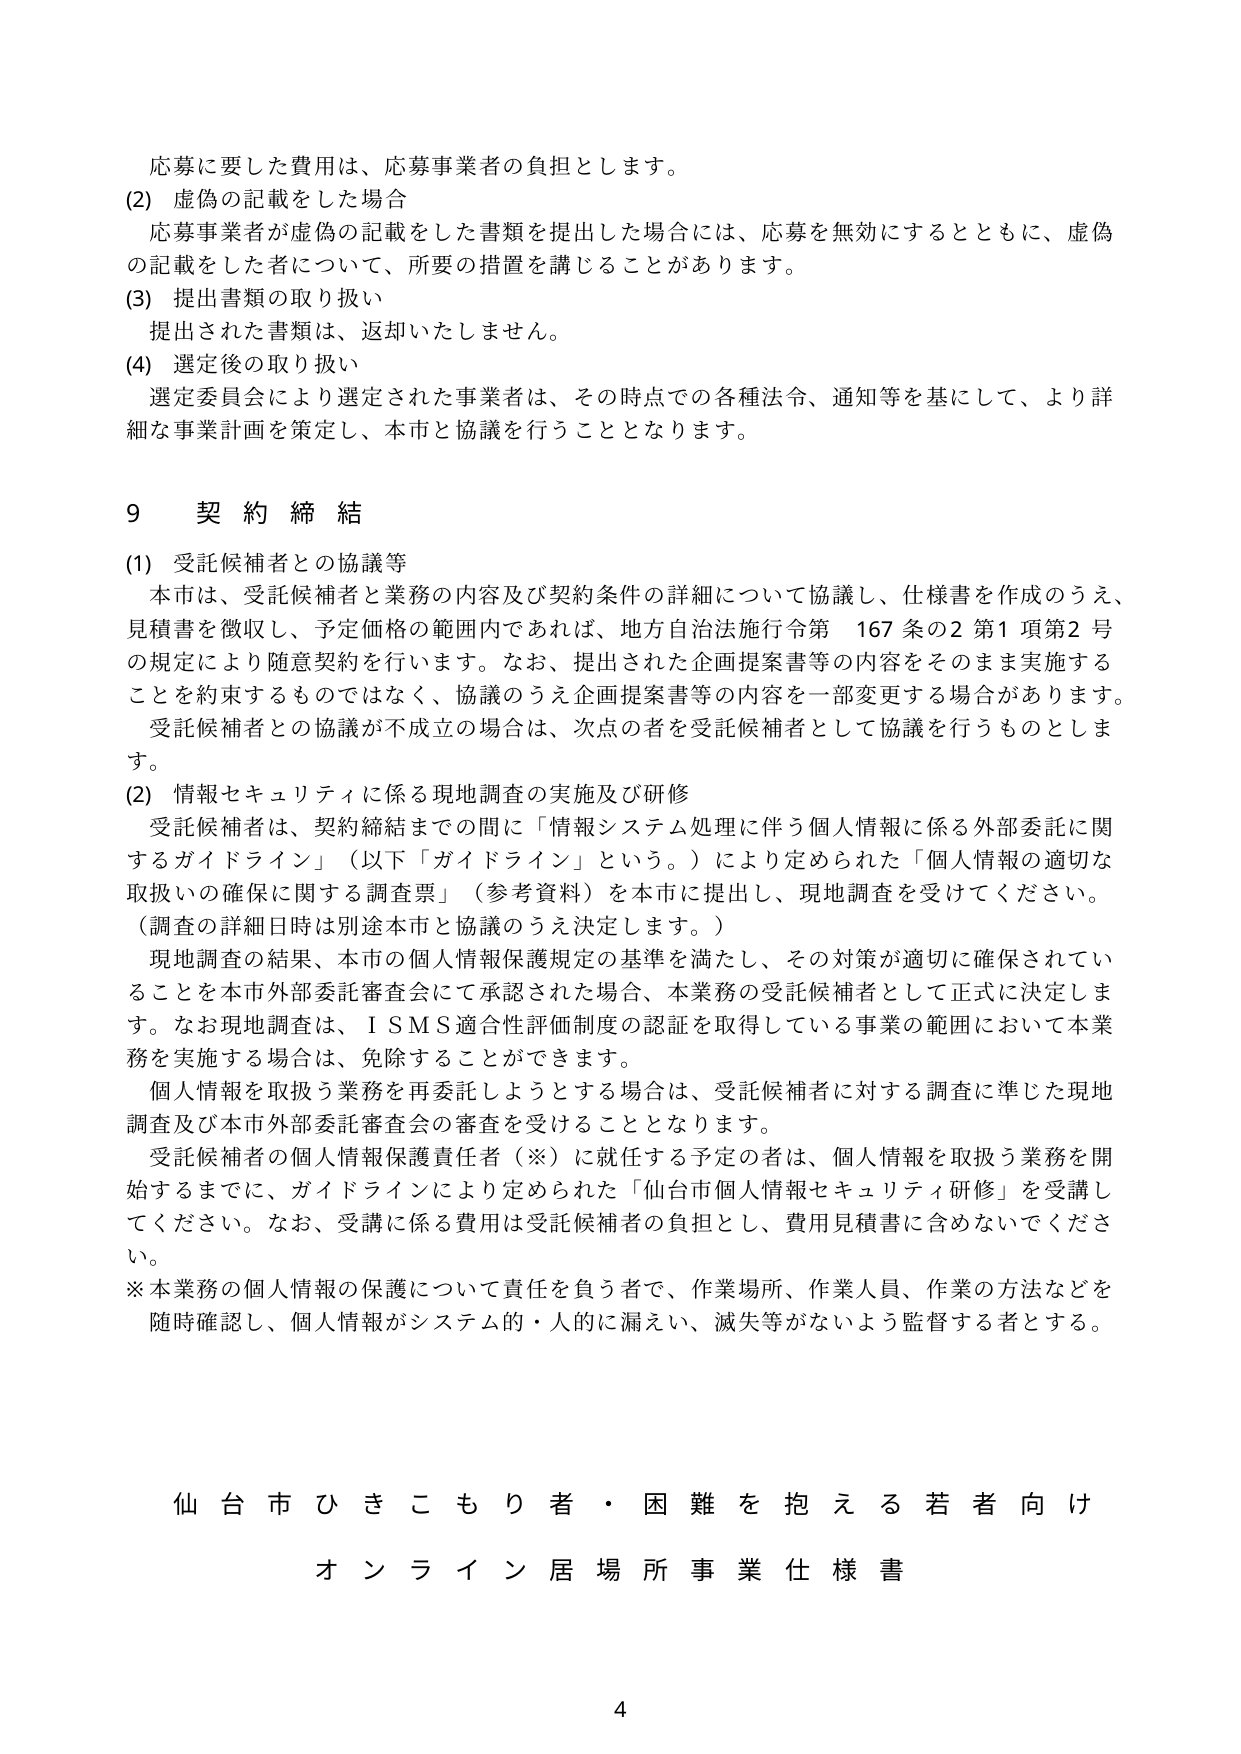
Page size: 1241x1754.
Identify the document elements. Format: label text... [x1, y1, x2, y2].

text (1)受託候補者との協議等 [126, 545, 1114, 578]
text 受託候補者との協議が不成立の場合は、次点の者を受託候補者として協議を行うものとします。 [126, 710, 1114, 776]
list 現地調査の結果、本市の個人情報保護規定の基準を満たし、その対策が適切に確保されていることを本市外部委託審査会にて承認された場合、本業務の受託候補者として正式に決定します。なお現地調査は、ＩＳＭＳ適合性評価制度の認証を取得している事業の範囲において本業務を実施する場合は、免除することができます。 [126, 941, 1114, 1073]
text (3)提出書類の取り扱い [126, 281, 1114, 314]
text (4)選定後の取り扱い [126, 347, 1114, 380]
text 9 契約締結 [126, 479, 1114, 545]
text 応募事業者が虚偽の記載をした書類を提出した場合には、応募を無効にするとともに、虚偽の記載をした者について、所要の措置を講じることがあります。 [126, 215, 1114, 281]
text 応募に要した費用は、応募事業者の負担とします。 [126, 149, 1114, 182]
list 個人情報を取扱う業務を再委託しようとする場合は、受託候補者に対する調査に準じた現地調査及び本市外部委託審査会の審査を受けることとなります。 [126, 1073, 1114, 1139]
text (2)情報セキュリティに係る現地調査の実施及び研修 [126, 776, 1114, 809]
text 本市は、受託候補者と業務の内容及び契約条件の詳細について協議し、仕様書を作成のうえ、見積書を徴収し、予定価格の範囲内であれば、地方自治法施行令第 167条の2第1項第2号の規定により随意契約を行います。なお、提出された企画提案書等の内容をそのまま実施することを約束するものではなく、協議のうえ企画提案書等の内容を一部変更する場合があります。 [126, 578, 1114, 710]
text 受託候補者は、契約締結までの間に「情報システム処理に伴う個人情報に係る外部委託に関するガイドライン」（以下「ガイドライン」という。）により定められた「個人情報の適切な取扱いの確保に関する調査票」（参考資料）を本市に提出し、現地調査を受けてください。（調査の詳細日時は別途本市と協議のうえ決定します。） [126, 809, 1114, 941]
text 選定委員会により選定された事業者は、その時点での各種法令、通知等を基にして、より詳細な事業計画を策定し、本市と協議を行うこととなります。 [126, 380, 1114, 446]
text ※本業務の個人情報の保護について責任を負う者で、作業場所、作業人員、作業の方法などを随時確認し、個人情報がシステム的・人的に漏えい、滅失等がないよう監督する者とする。 [126, 1271, 1114, 1337]
text 仙台市ひきこもり者・困難を抱える若者向けオンライン居場所事業仕様書 [126, 1469, 1114, 1602]
text (2)虚偽の記載をした場合 [126, 182, 1114, 215]
text 提出された書類は、返却いたしません。 [126, 314, 1114, 347]
text 受託候補者の個人情報保護責任者（※）に就任する予定の者は、個人情報を取扱う業務を開始するまでに、ガイドラインにより定められた「仙台市個人情報セキュリティ研修」を受講してください。なお、受講に係る費用は受託候補者の負担とし、費用見積書に含めないでください。 [126, 1139, 1114, 1271]
